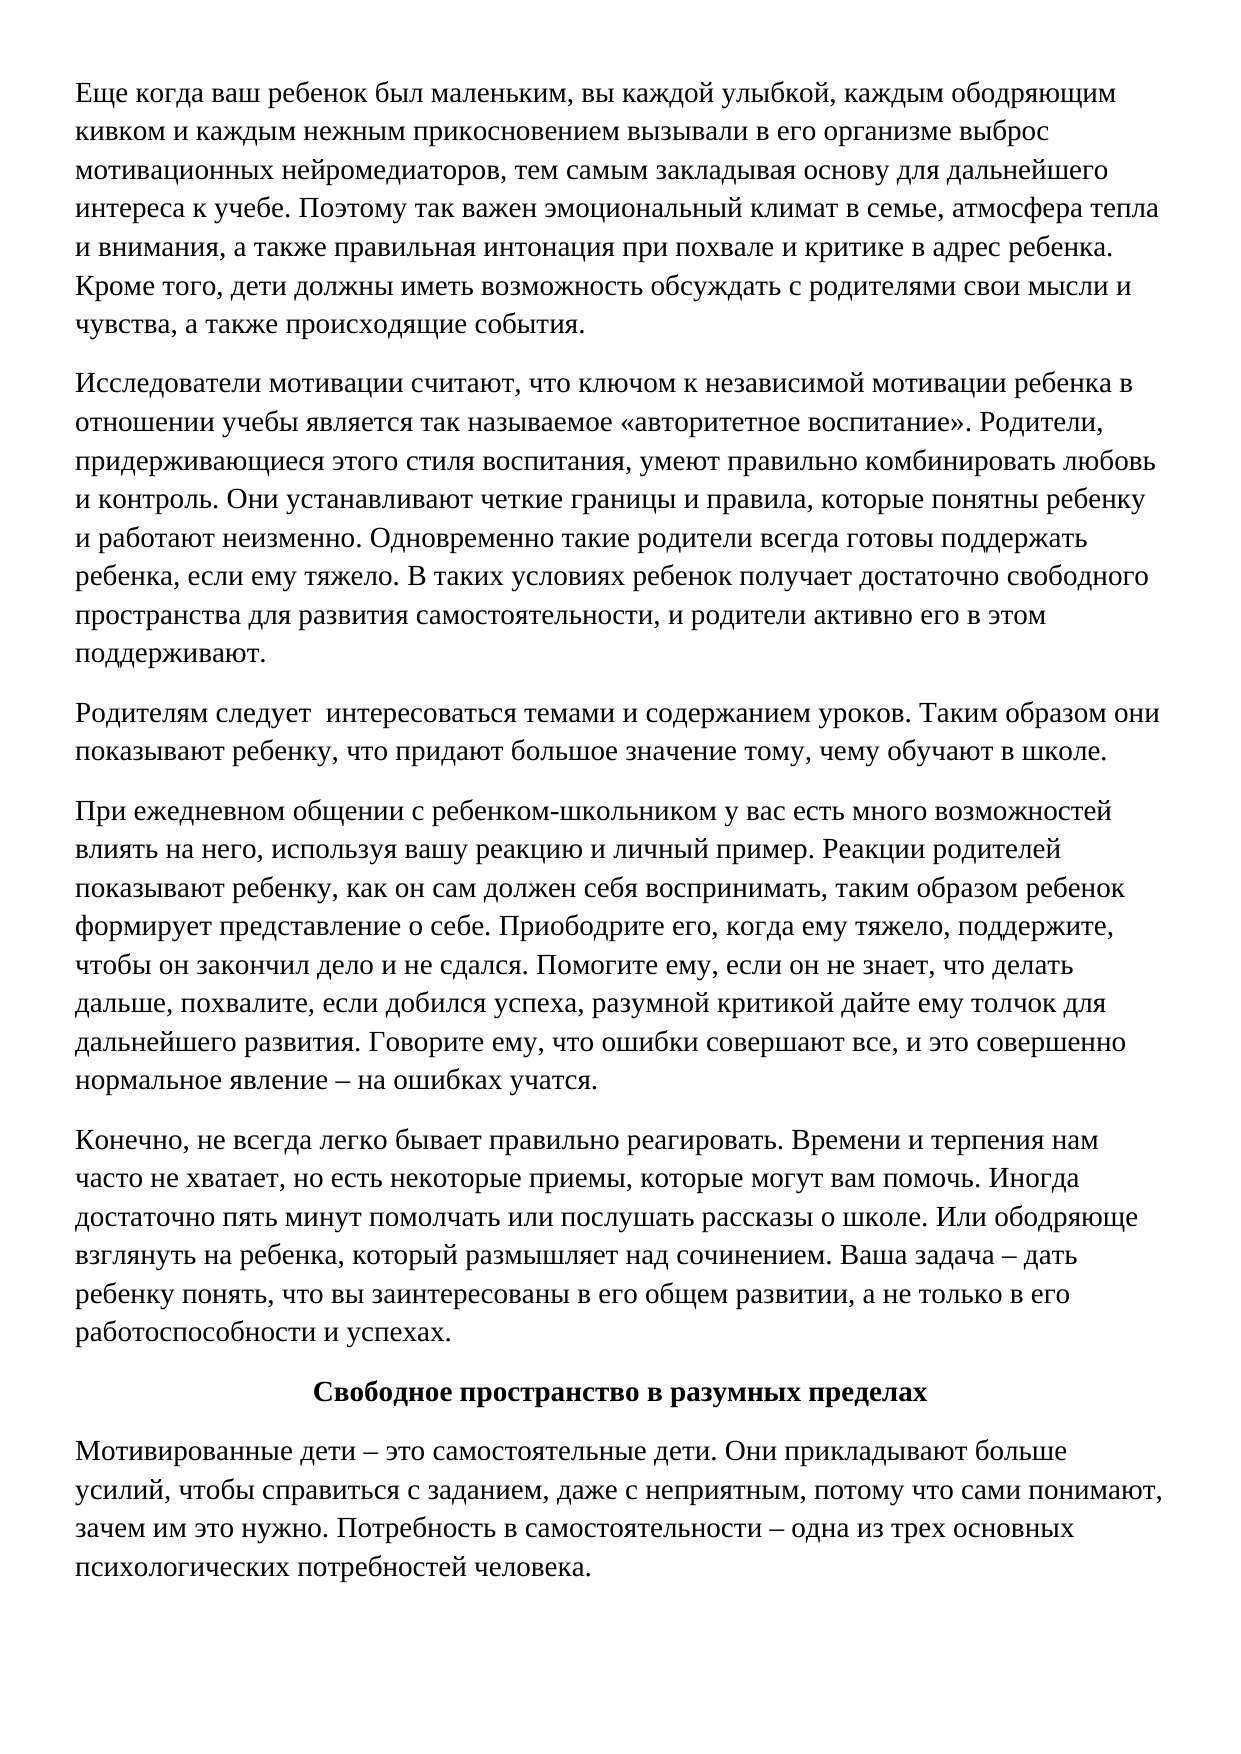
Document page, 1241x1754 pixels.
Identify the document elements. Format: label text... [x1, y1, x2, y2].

text Исследователи мотивации считают, что ключом к независимой мотивации ребенка в отношении учебы является так называемое «авторитетное воспитание». Родители, придерживающиеся этого стиля воспитания, умеют правильно комбинировать любовь и контроль. Они устанавливают четкие границы и правила, которые понятны ребенку и работают неизменно. Одновременно такие родители всегда готовы поддержать ребенка, если ему тяжело. В таких условиях ребенок получает достаточно свободного пространства для развития самостоятельности, и родители активно его в этом поддерживают. [75, 366, 1165, 669]
text Еще когда ваш ребенок был маленьким, вы каждой улыбкой, каждым ободряющим кивком и каждым нежным прикосновением вызывали в его организме выброс мотивационных нейромедиаторов, тем самым закладывая основу для дальнейшего интереса к учебе. Поэтому так важен эмоциональный климат в семье, атмосфера тепла и внимания, а также правильная интонация при похвале и критике в адрес ребенка. Кроме того, дети должны иметь возможность обсуждать с родителями свои мысли и чувства, а также происходящие события. [75, 75, 1165, 340]
text Родителям следует интересоваться темами и содержанием уроков. Таким образом они показывают ребенку, что придают большое значение тому, чему обучают в школе. [75, 695, 1165, 767]
text Мотивированные дети – это самостоятельные дети. Они прикладывают больше усилий, чтобы справиться с заданием, даже с неприятным, потому что сами понимают, зачем им это нужно. Потребность в самостоятельности – одна из трех основных психологических потребностей человека. [75, 1433, 1165, 1582]
text Конечно, не всегда легко бывает правильно реагировать. Времени и терпения нам часто не хватает, но есть некоторые приемы, которые могут вам помочь. Иногда достаточно пять минут помолчать или послушать рассказы о школе. Или ободряюще взглянуть на ребенка, который размышляет над сочинением. Ваша задача – дать ребенку понять, что вы заинтересованы в его общем развитии, а не только в его работоспособности и успехах. [75, 1122, 1165, 1348]
text При ежедневном общении с ребенком-школьником у вас есть много возможностей влиять на него, используя вашу реакцию и личный пример. Реакции родителей показывают ребенку, как он сам должен себя воспринимать, таким образом ребенок формирует представление о себе. Приободрите его, когда ему тяжело, поддержите, чтобы он закончил дело и не сдался. Помогите ему, если он не знает, что делать дальше, похвалите, если добился успеха, разумной критикой дайте ему толчок для дальнейшего развития. Говорите ему, что ошибки совершают все, и это совершенно нормальное явление – на ошибках учатся. [75, 793, 1165, 1096]
text Свободное пространство в разумных пределах [75, 1374, 1165, 1407]
